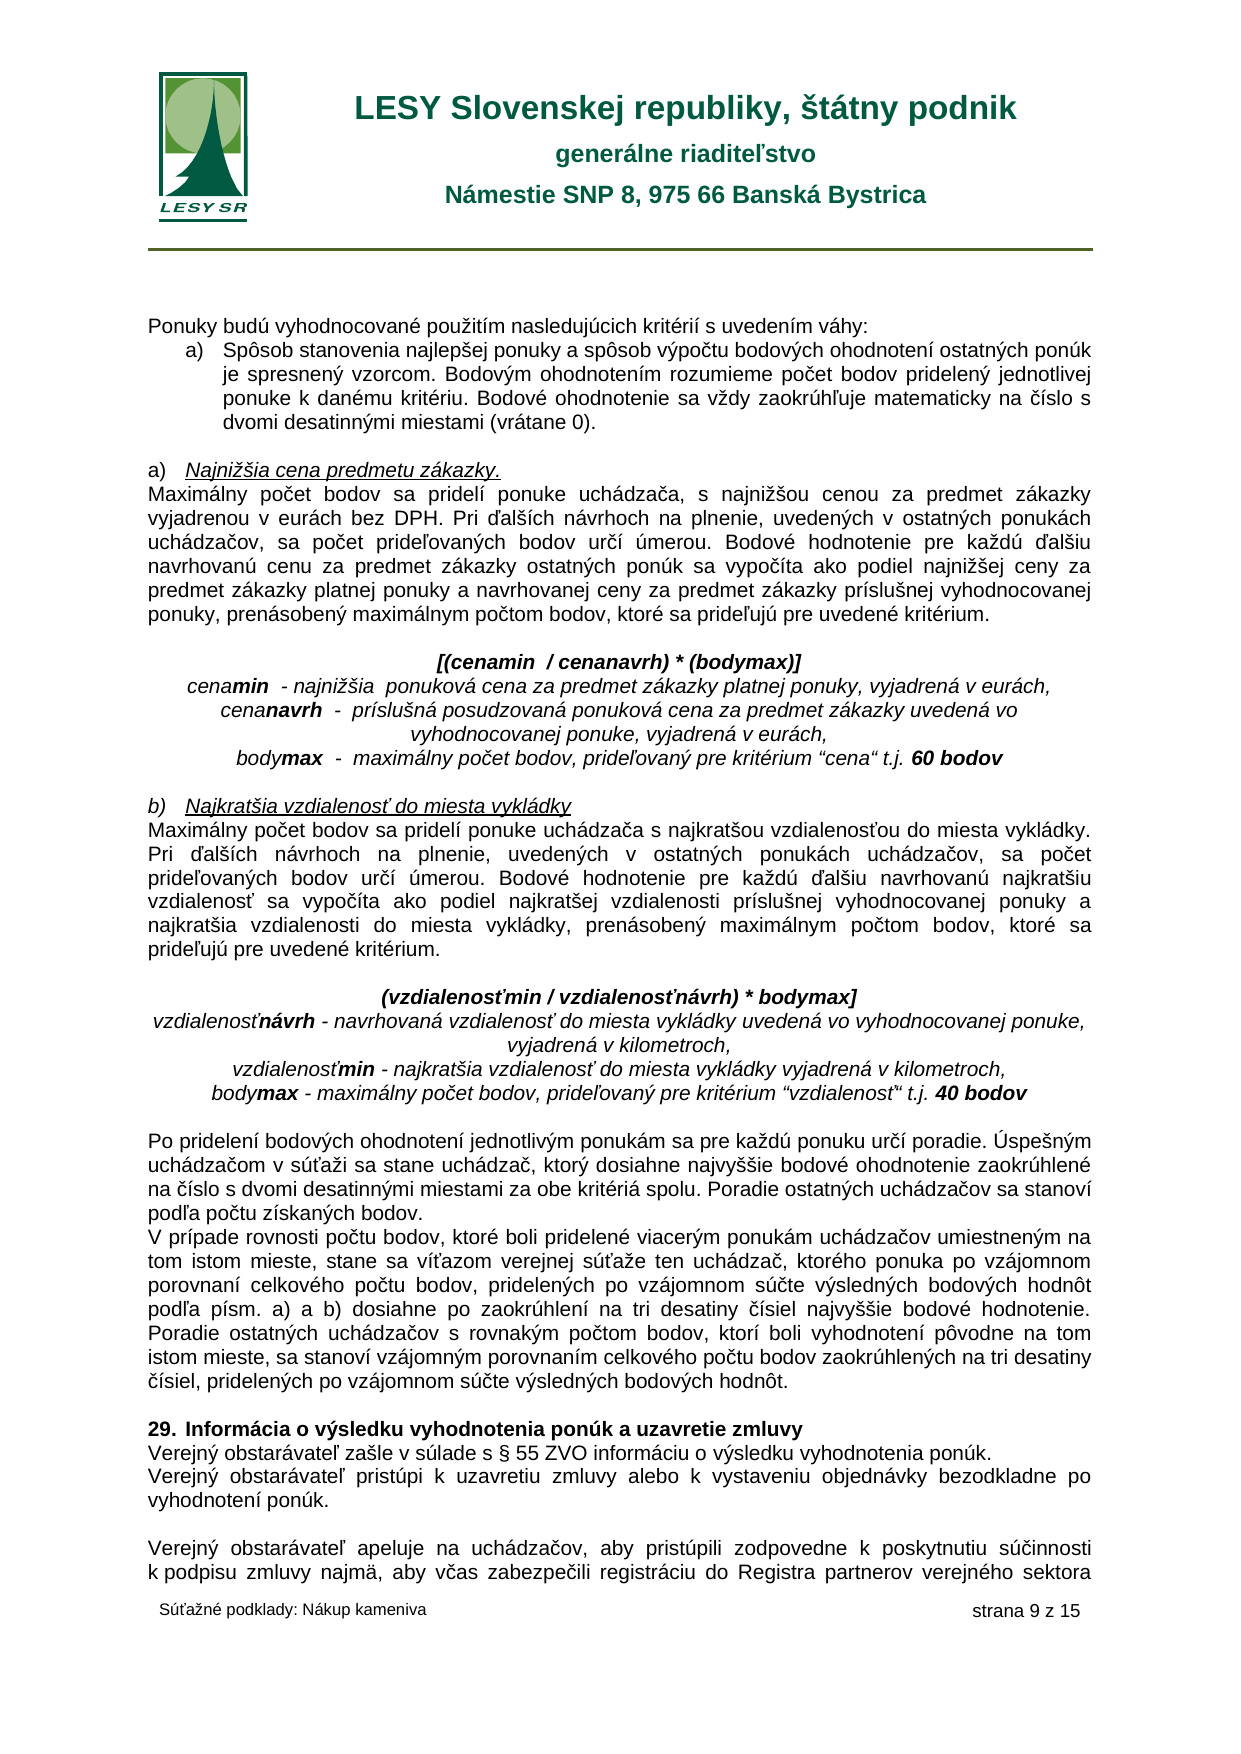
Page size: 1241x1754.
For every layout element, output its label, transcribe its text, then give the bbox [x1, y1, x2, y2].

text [148, 1536, 1093, 1584]
text Maximálny počet bodov sa pridelí ponuke uchádzača s najkratšou vzdialenosťou do miesta vykládky. Pri ďalších návrhoch na plnenie, uvedených v ostatných ponukách uchádzačov, sa počet prideľovaných bodov určí úmerou. Bodové hodnotenie pre každú ďalšiu navrhovanú najkratšiu vzdialenosť sa vypočíta ako podiel najkratšej vzdialenosti príslušnej vyhodnocovanej ponuky a najkratšia vzdialenosti do miesta vykládky, prenásobený maximálnym počtom bodov, ktoré sa prideľujú pre uvedené kritérium. [148, 817, 1093, 961]
list Najkratšia vzdialenosť do miesta vykládky [148, 793, 1093, 817]
text vzdialenosťmin - najkratšia vzdialenosť do miesta vykládky vyjadrená v kilometroch, [148, 1057, 1093, 1081]
text vzdialenosťnávrh - navrhovaná vzdialenosť do miesta vykládky uvedená vo vyhodnocovanej ponuke, vyjadrená v kilometroch, [148, 1009, 1093, 1057]
text [(cenamin / cenanavrh) * (bodymax)] [148, 650, 1093, 674]
text cenanavrh - príslušná posudzovaná ponuková cena za predmet zákazky uvedená vo vyhodnocovanej ponuke, vyjadrená v eurách, [148, 698, 1093, 746]
text bodymax - maximálny počet bodov, prideľovaný pre kritérium “vzdialenosť“ t.j. 40 bodov [148, 1081, 1093, 1105]
text Verejný obstarávateľ zašle v súlade s § 55 ZVO informáciu o výsledku vyhodnotenia ponúk. [148, 1440, 1093, 1464]
text Verejný obstarávateľ pristúpi k uzavretiu zmluvy alebo k vystaveniu objednávky bezodkladne po vyhodnotení ponúk. [148, 1464, 1093, 1512]
text Ponuky budú vyhodnocované použitím nasledujúcich kritérií s uvedením váhy: [148, 314, 1093, 338]
text (vzdialenosťmin / vzdialenosťnávrh) * bodymax] [148, 985, 1093, 1009]
list Spôsob stanovenia najlepšej ponuky a spôsob výpočtu bodových ohodnotení ostatných ponúk je spresnený vzorcom. Bodovým ohodnotením rozumieme počet bodov pridelený jednotlivej ponuke k danému kritériu. Bodové ohodnotenie sa vždy zaokrúhľuje matematicky na číslo s dvomi desatinnými miestami (vrátane 0). [185, 338, 1093, 434]
text bodymax - maximálny počet bodov, prideľovaný pre kritérium “cena“ t.j. 60 bodov [148, 746, 1093, 769]
text cenamin - najnižšia ponuková cena za predmet zákazky platnej ponuky, vyjadrená v eurách, [148, 674, 1093, 698]
text V prípade rovnosti počtu bodov, ktoré boli pridelené viacerým ponukám uchádzačov umiestneným na tom istom mieste, stane sa víťazom verejnej súťaže ten uchádzač, ktorého ponuka po vzájomnom porovnaní celkového počtu bodov, pridelených po vzájomnom súčte výsledných bodových hodnôt podľa písm. a) a b) dosiahne po zaokrúhlení na tri desatiny čísiel najvyššie bodové hodnotenie. Poradie ostatných uchádzačov s rovnakým počtom bodov, ktorí boli vyhodnotení pôvodne na tom istom mieste, sa stanoví vzájomným porovnaním celkového počtu bodov zaokrúhlených na tri desatiny čísiel, pridelených po vzájomnom súčte výsledných bodových hodnôt. [148, 1225, 1093, 1392]
text Po pridelení bodových ohodnotení jednotlivým ponukám sa pre každú ponuku určí poradie. Úspešným uchádzačom v súťaži sa stane uchádzač, ktorý dosiahne najvyššie bodové ohodnotenie zaokrúhlené na číslo s dvomi desatinnými miestami za obe kritériá spolu. Poradie ostatných uchádzačov sa stanoví podľa počtu získaných bodov. [148, 1129, 1093, 1225]
list Najnižšia cena predmetu zákazky. [148, 458, 1093, 482]
list Informácia o výsledku vyhodnotenia ponúk a uzavretie zmluvy [148, 1416, 1093, 1440]
text Maximálny počet bodov sa pridelí ponuke uchádzača, s najnižšou cenou za predmet zákazky vyjadrenou v eurách bez DPH. Pri ďalších návrhoch na plnenie, uvedených v ostatných ponukách uchádzačov, sa počet prideľovaných bodov určí úmerou. Bodové hodnotenie pre každú ďalšiu navrhovanú cenu za predmet zákazky ostatných ponúk sa vypočíta ako podiel najnižšej ceny za predmet zákazky platnej ponuky a navrhovanej ceny za predmet zákazky príslušnej vyhodnocovanej ponuky, prenásobený maximálnym počtom bodov, ktoré sa prideľujú pre uvedené kritérium. [148, 482, 1093, 626]
